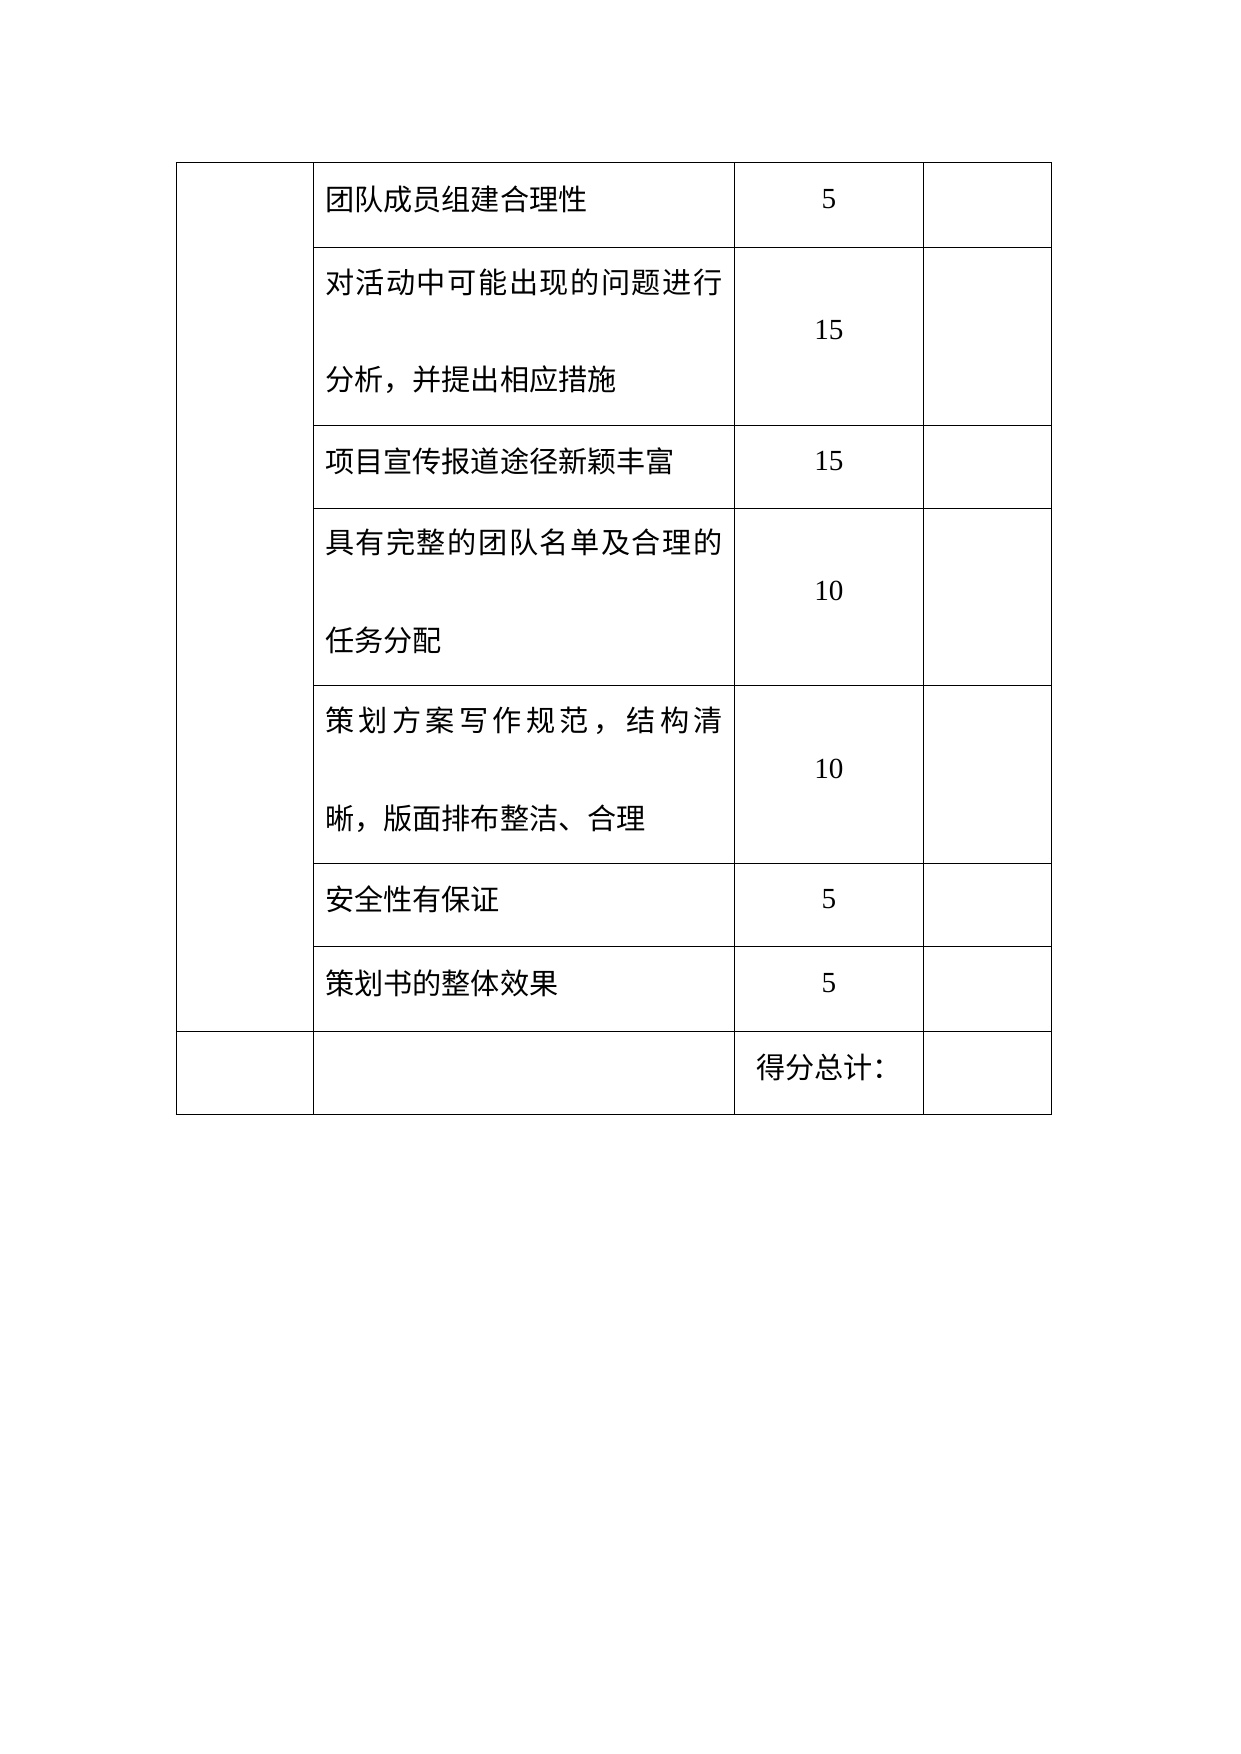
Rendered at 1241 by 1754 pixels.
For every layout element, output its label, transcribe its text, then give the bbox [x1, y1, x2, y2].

table_cell 10 [735, 686, 923, 863]
table_cell 安全性有保证 [314, 864, 734, 946]
table_cell 5 [735, 163, 923, 247]
table_cell [177, 1032, 313, 1114]
table_cell 5 [735, 864, 923, 946]
table_cell 对活动中可能出现的问题进行分析，并提出相应措施 [314, 248, 734, 425]
table_cell 5 [735, 947, 923, 1031]
table_cell [924, 686, 1051, 863]
table_cell 15 [735, 426, 923, 508]
table_cell 10 [735, 509, 923, 685]
table_cell 项目宣传报道途径新颖丰富 [314, 426, 734, 508]
table_cell 具有完整的团队名单及合理的任务分配 [314, 509, 734, 685]
table_cell [924, 947, 1051, 1031]
table_cell [924, 509, 1051, 685]
table_cell 团队成员组建合理性 [314, 163, 734, 247]
table_cell 策划书的整体效果 [314, 947, 734, 1031]
table_cell 15 [735, 248, 923, 425]
table_cell [314, 1032, 734, 1114]
table_cell 策划方案写作规范，结构清晰，版面排布整洁、合理 [314, 686, 734, 863]
table_cell [924, 426, 1051, 508]
table_cell [924, 248, 1051, 425]
table_cell [924, 864, 1051, 946]
table_cell [924, 1032, 1051, 1114]
table_cell 得分总计： [735, 1032, 923, 1114]
table_cell [924, 163, 1051, 247]
